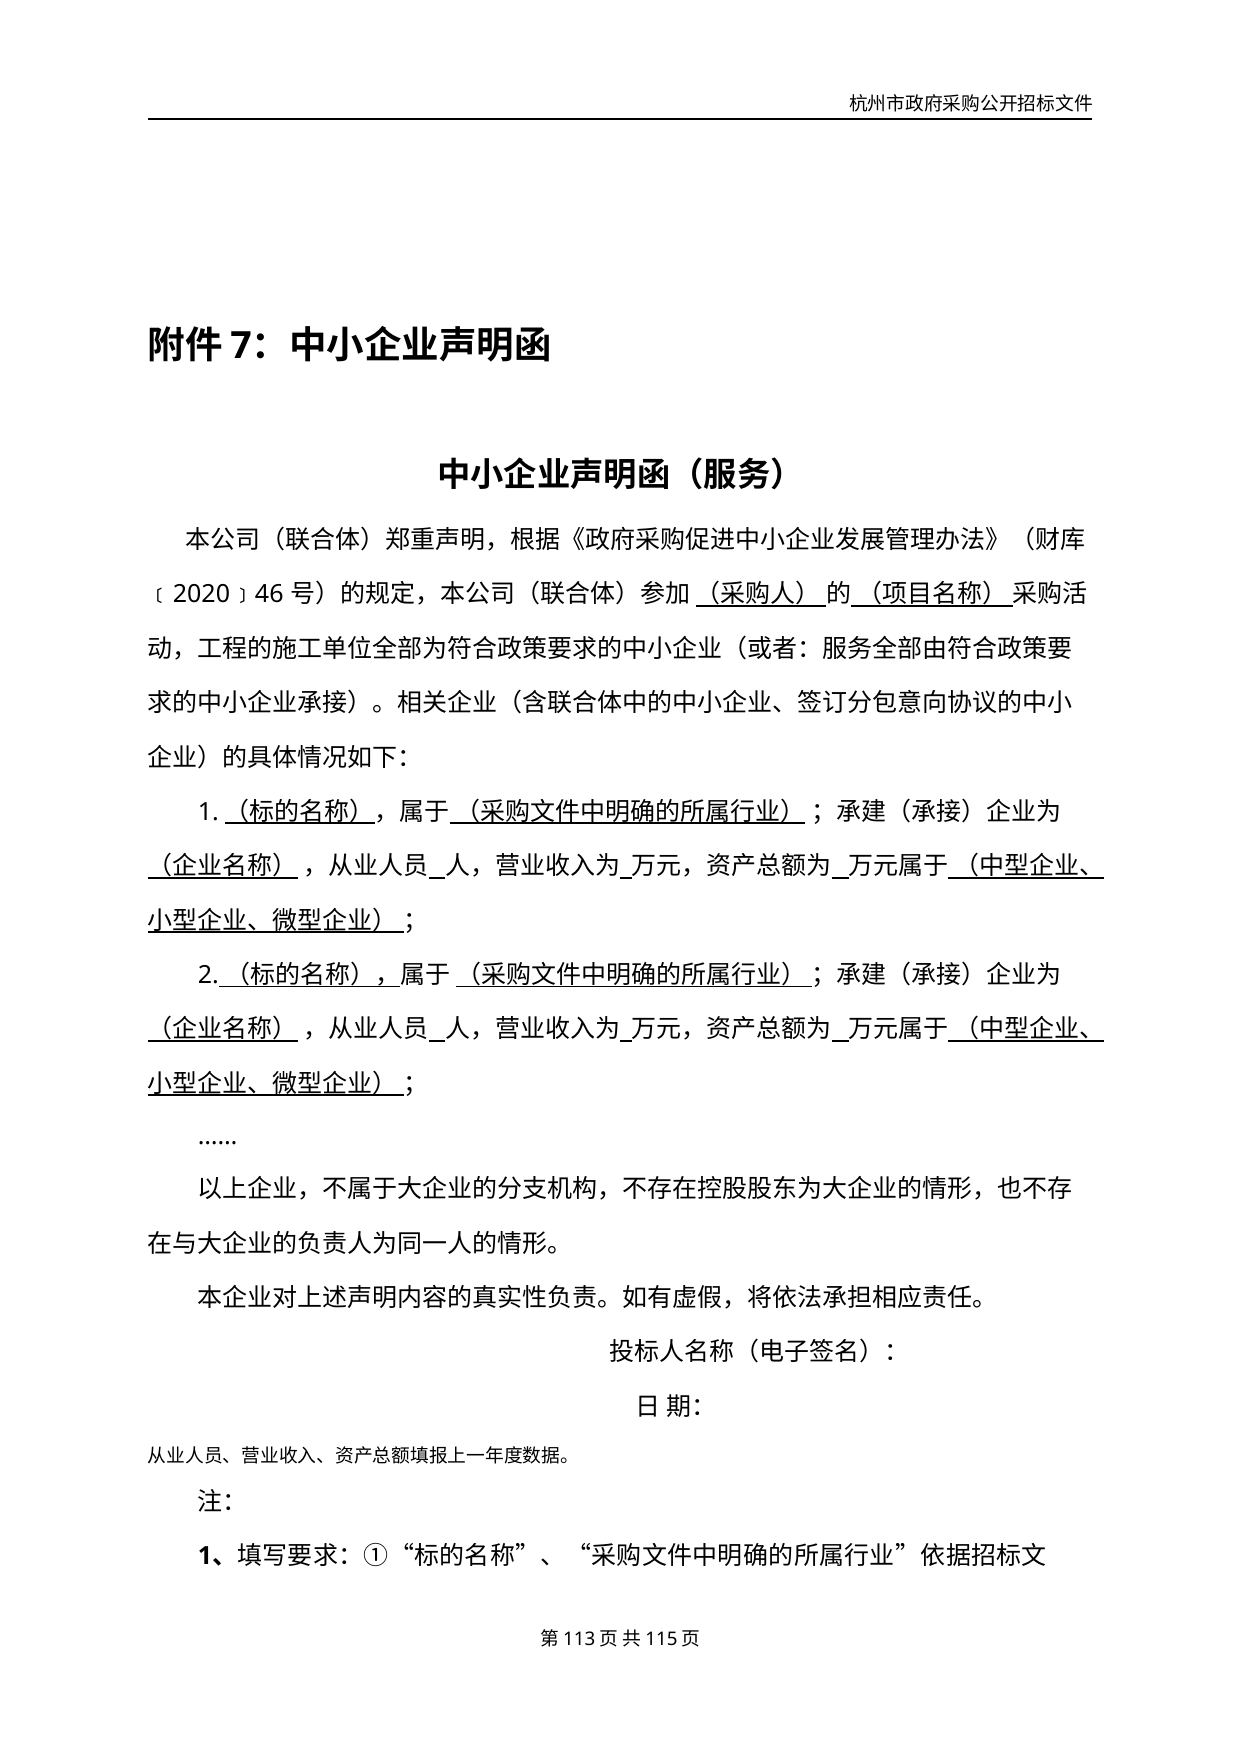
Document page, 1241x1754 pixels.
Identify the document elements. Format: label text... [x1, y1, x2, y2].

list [148, 1536, 1049, 1572]
text …… [148, 1118, 1092, 1152]
text 中小企业声明函（服务） [148, 447, 1092, 496]
text 本企业对上述声明内容的真实性负责。如有虚假，将依法承担相应责任。 [148, 1277, 1092, 1314]
text 以上企业，不属于大企业的分支机构，不存在控股股东为大企业的情形，也不存在与大企业的负责人为同一人的情形。 [148, 1169, 1092, 1259]
text 2. （标的名称），属于 （采购文件中明确的所属行业） ；承建（承接）企业为 （企业名称） ，从业人员 人，营业收入为 万元，资产总额为 万元属于 （中型企业、小型企业、微型企业） ； [148, 954, 1092, 1099]
text 从业人员、营业收入、资产总额填报上一年度数据。 [148, 1441, 1092, 1468]
text 注： [148, 1481, 1049, 1518]
text 日 期： [148, 1386, 976, 1422]
text 1. （标的名称），属于 （采购文件中明确的所属行业） ；承建（承接）企业为 （企业名称） ，从业人员 人，营业收入为 万元，资产总额为 万元属于 （中型企业、小型企业、微型企业） ； [148, 791, 1092, 936]
text 附件7：中小企业声明函 [148, 314, 1092, 369]
text 投标人名称（电子签名）： [148, 1332, 909, 1368]
text 本公司（联合体）郑重声明，根据《政府采购促进中小企业发展管理办法》（财库﹝2020﹞46 号）的规定，本公司（联合体）参加 （采购人） 的 （项目名称） 采购活动，工程的施工单位全部为符合政策要求的中小企业（或者：服务全部由符合政策要求的中小企业承接）。相关企业（含联合体中的中小企业、签订分包意向协议的中小企业）的具体情况如下： [148, 519, 1092, 773]
